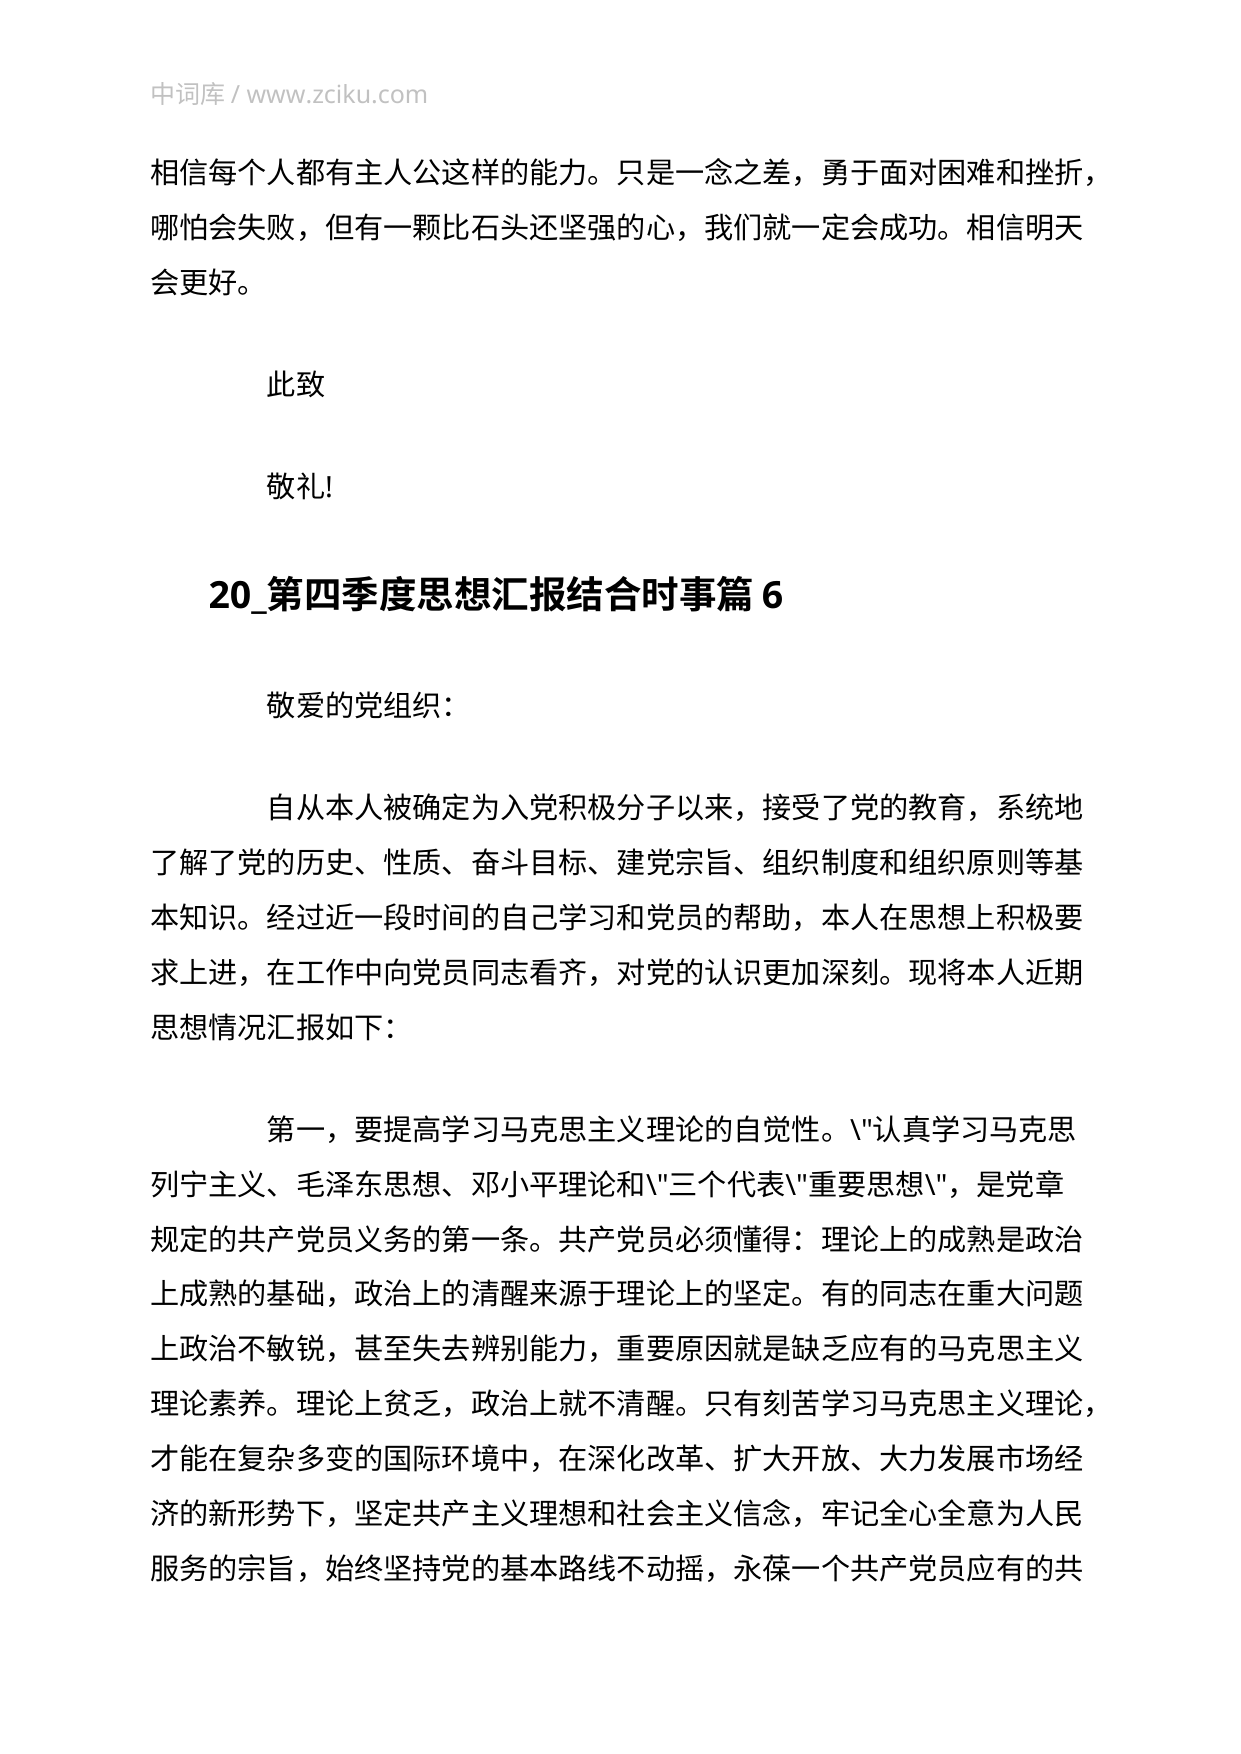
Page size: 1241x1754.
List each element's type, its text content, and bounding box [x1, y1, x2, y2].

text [150, 1106, 1090, 1588]
text 敬礼! [150, 463, 1090, 506]
text 自从本人被确定为入党积极分子以来，接受了党的教育，系统地了解了党的历史、性质、奋斗目标、建党宗旨、组织制度和组织原则等基本知识。经过近一段时间的自己学习和党员的帮助，本人在思想上积极要求上进，在工作中向党员同志看齐，对党的认识更加深刻。现将本人近期思想情况汇报如下： [150, 785, 1090, 1047]
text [150, 150, 1090, 302]
text 20_第四季度思想汇报结合时事篇6 [150, 565, 1090, 620]
text 敬爱的党组织： [150, 683, 1090, 725]
text 此致 [150, 362, 1090, 404]
